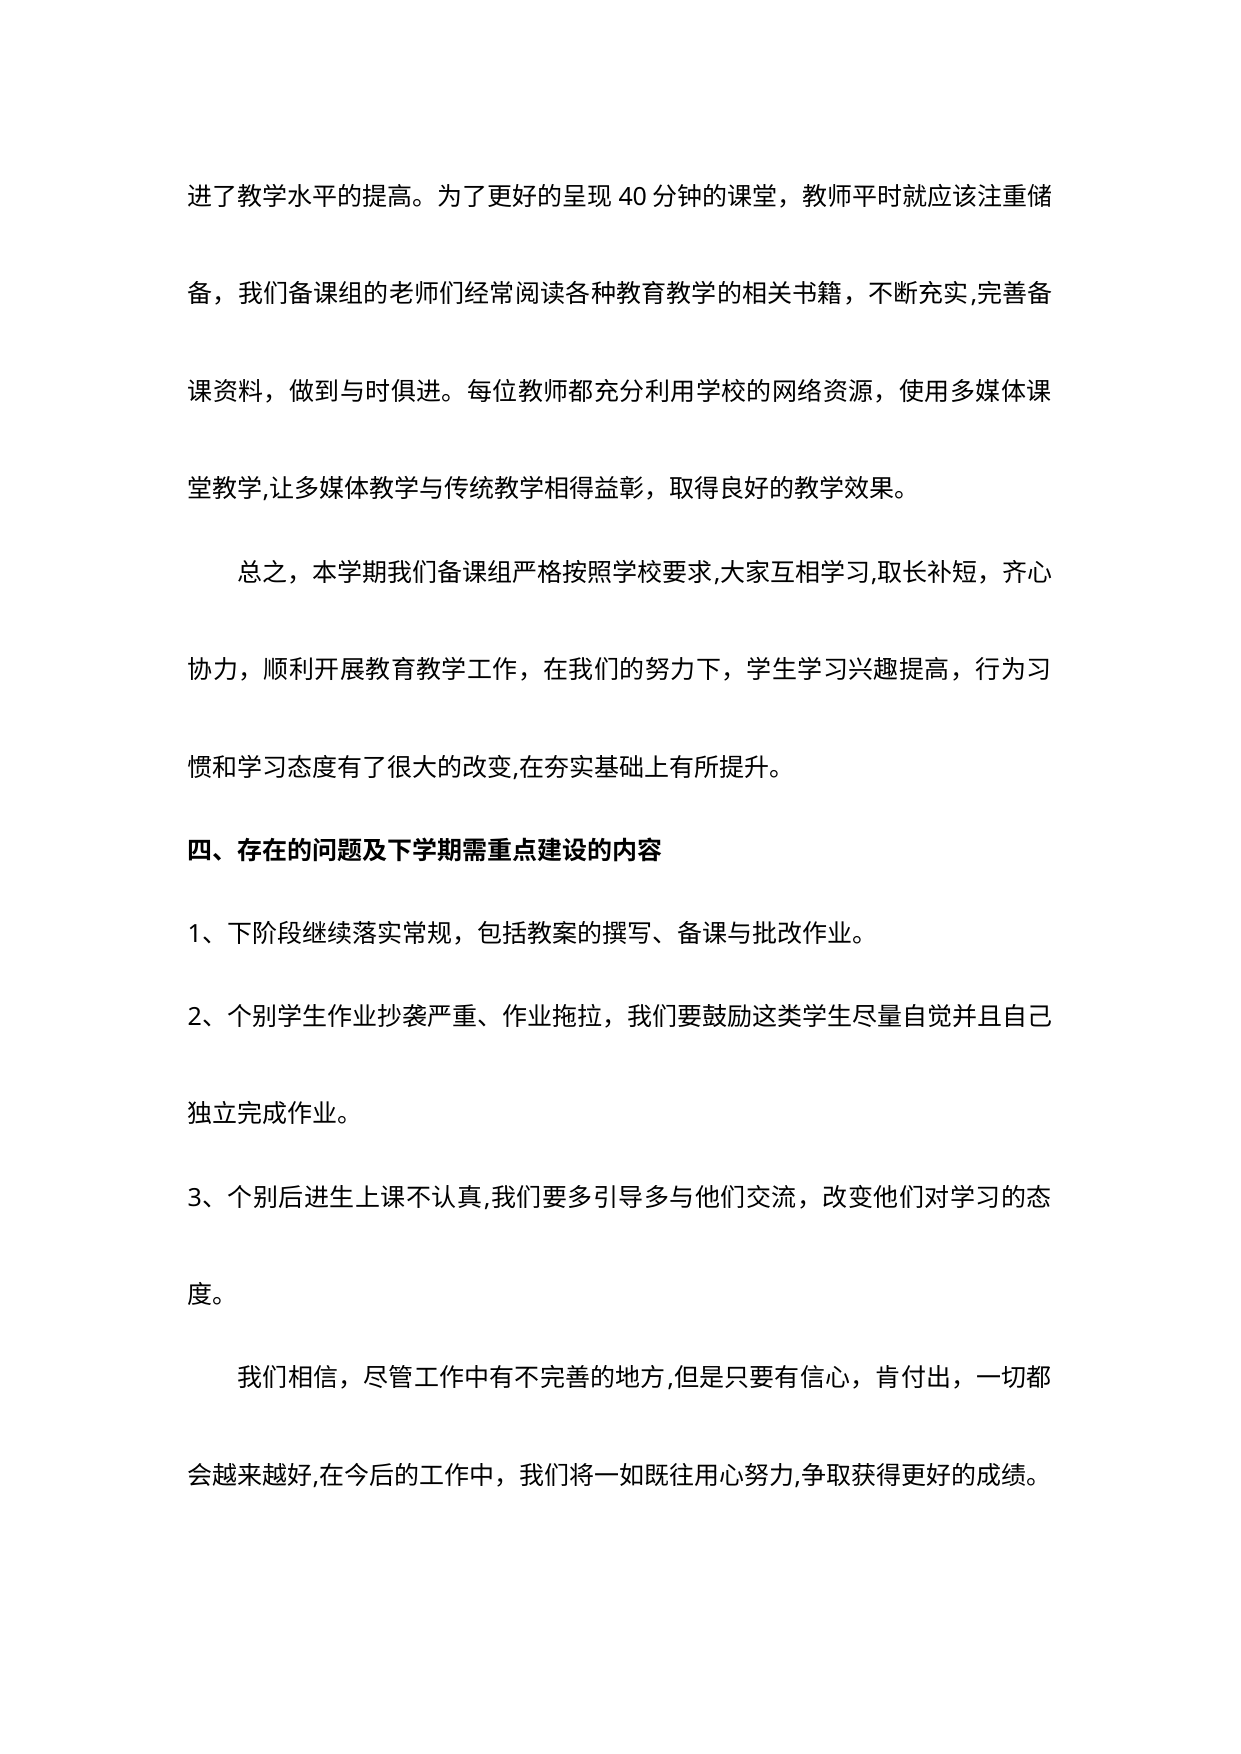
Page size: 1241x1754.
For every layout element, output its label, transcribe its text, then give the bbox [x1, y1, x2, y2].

text 四、存在的问题及下学期需重点建设的内容 [187, 816, 1053, 881]
text 总之，本学期我们备课组严格按照学校要求,大家互相学习,取长补短，齐心协力，顺利开展教育教学工作，在我们的努力下，学生学习兴趣提高，行为习惯和学习态度有了很大的改变,在夯实基础上有所提升。 [187, 538, 1053, 798]
text 1、下阶段继续落实常规，包括教案的撰写、备课与批改作业。 [187, 899, 1053, 964]
text 3、个别后进生上课不认真,我们要多引导多与他们交流，改变他们对学习的态度。 [187, 1163, 1053, 1325]
text 我们相信，尽管工作中有不完善的地方,但是只要有信心，肯付出，一切都会越来越好,在今后的工作中，我们将一如既往用心努力,争取获得更好的成绩。 [187, 1343, 1053, 1506]
text 2、个别学生作业抄袭严重、作业拖拉，我们要鼓励这类学生尽量自觉并且自己独立完成作业。 [187, 982, 1053, 1144]
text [187, 162, 1053, 519]
